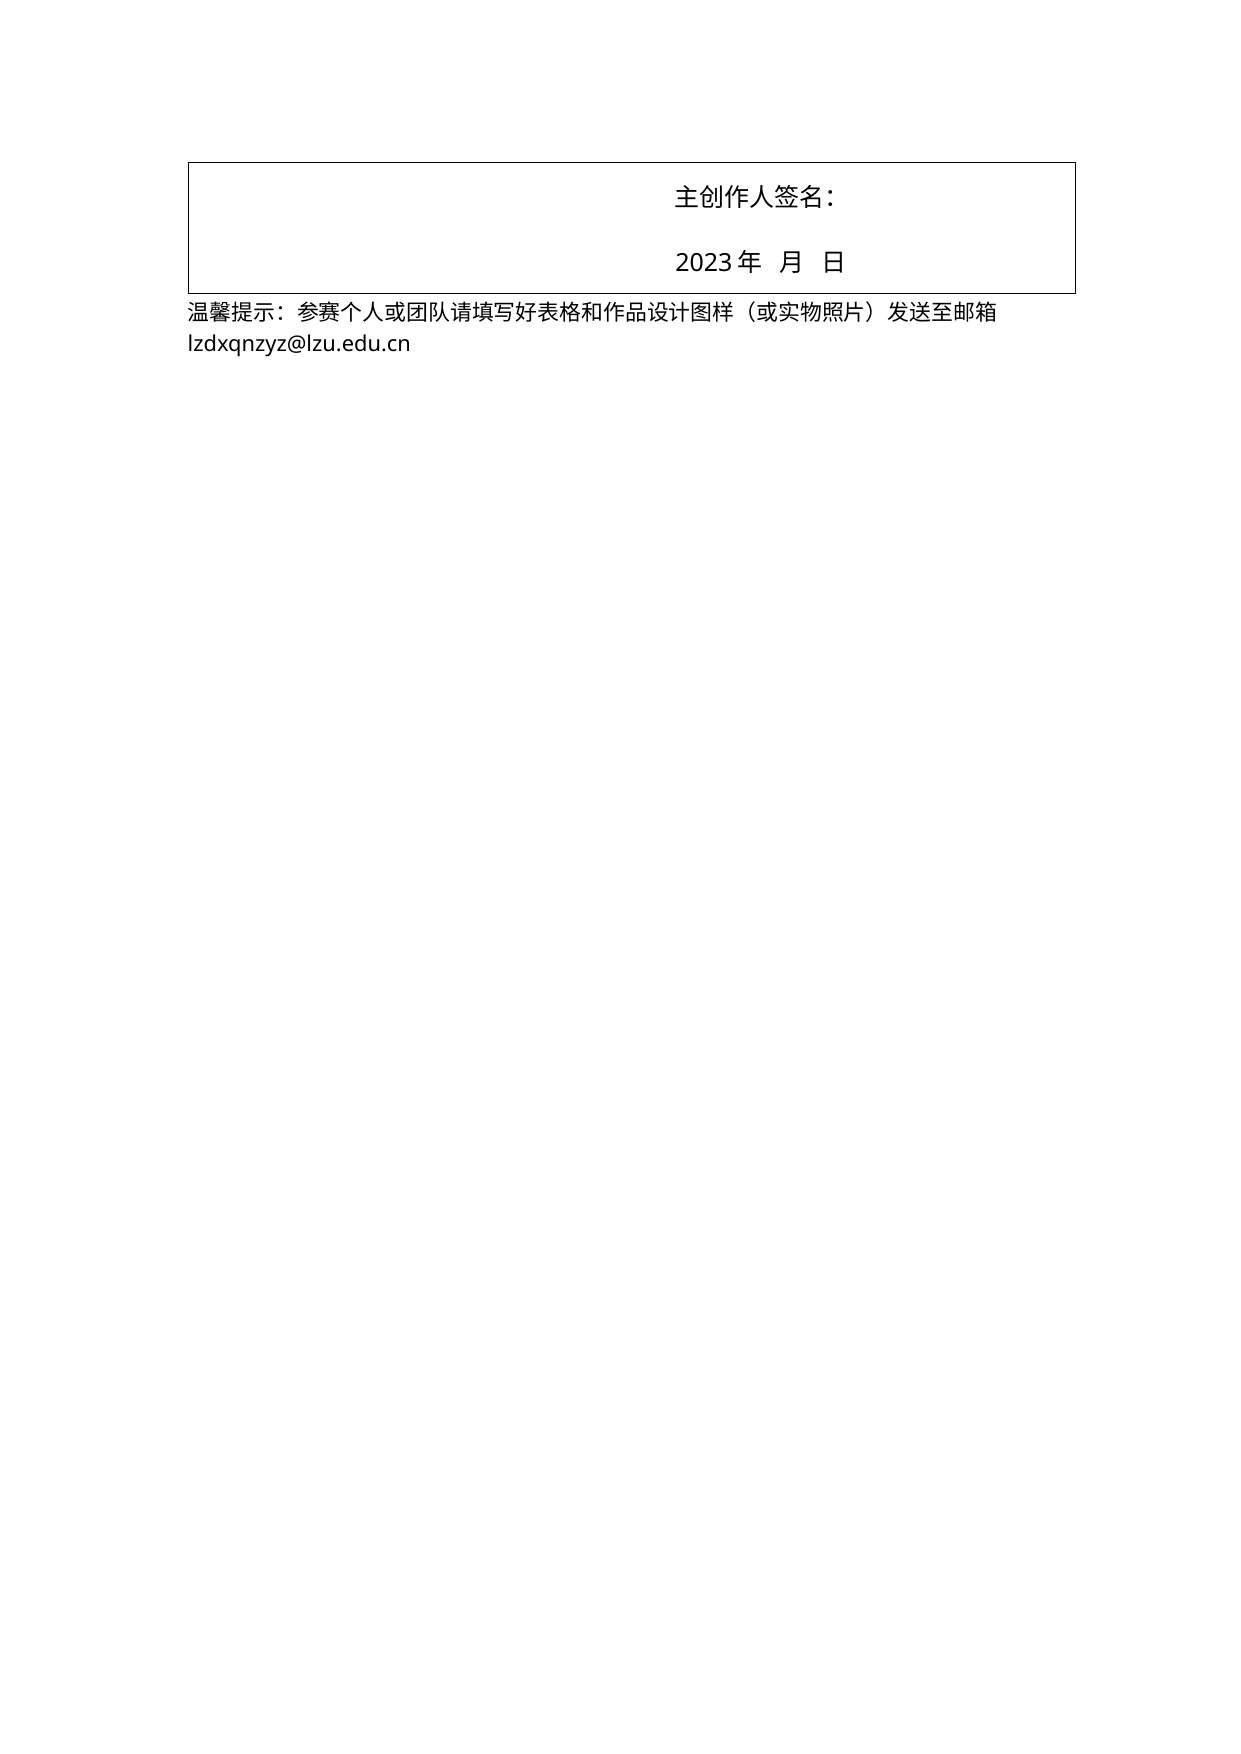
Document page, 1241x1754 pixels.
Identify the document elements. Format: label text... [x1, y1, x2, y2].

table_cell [189, 163, 1075, 293]
text 温馨提示：参赛个人或团队请填写好表格和作品设计图样（或实物照片）发送至邮箱lzdxqnzyz@lzu.edu.cn [187, 294, 1053, 359]
